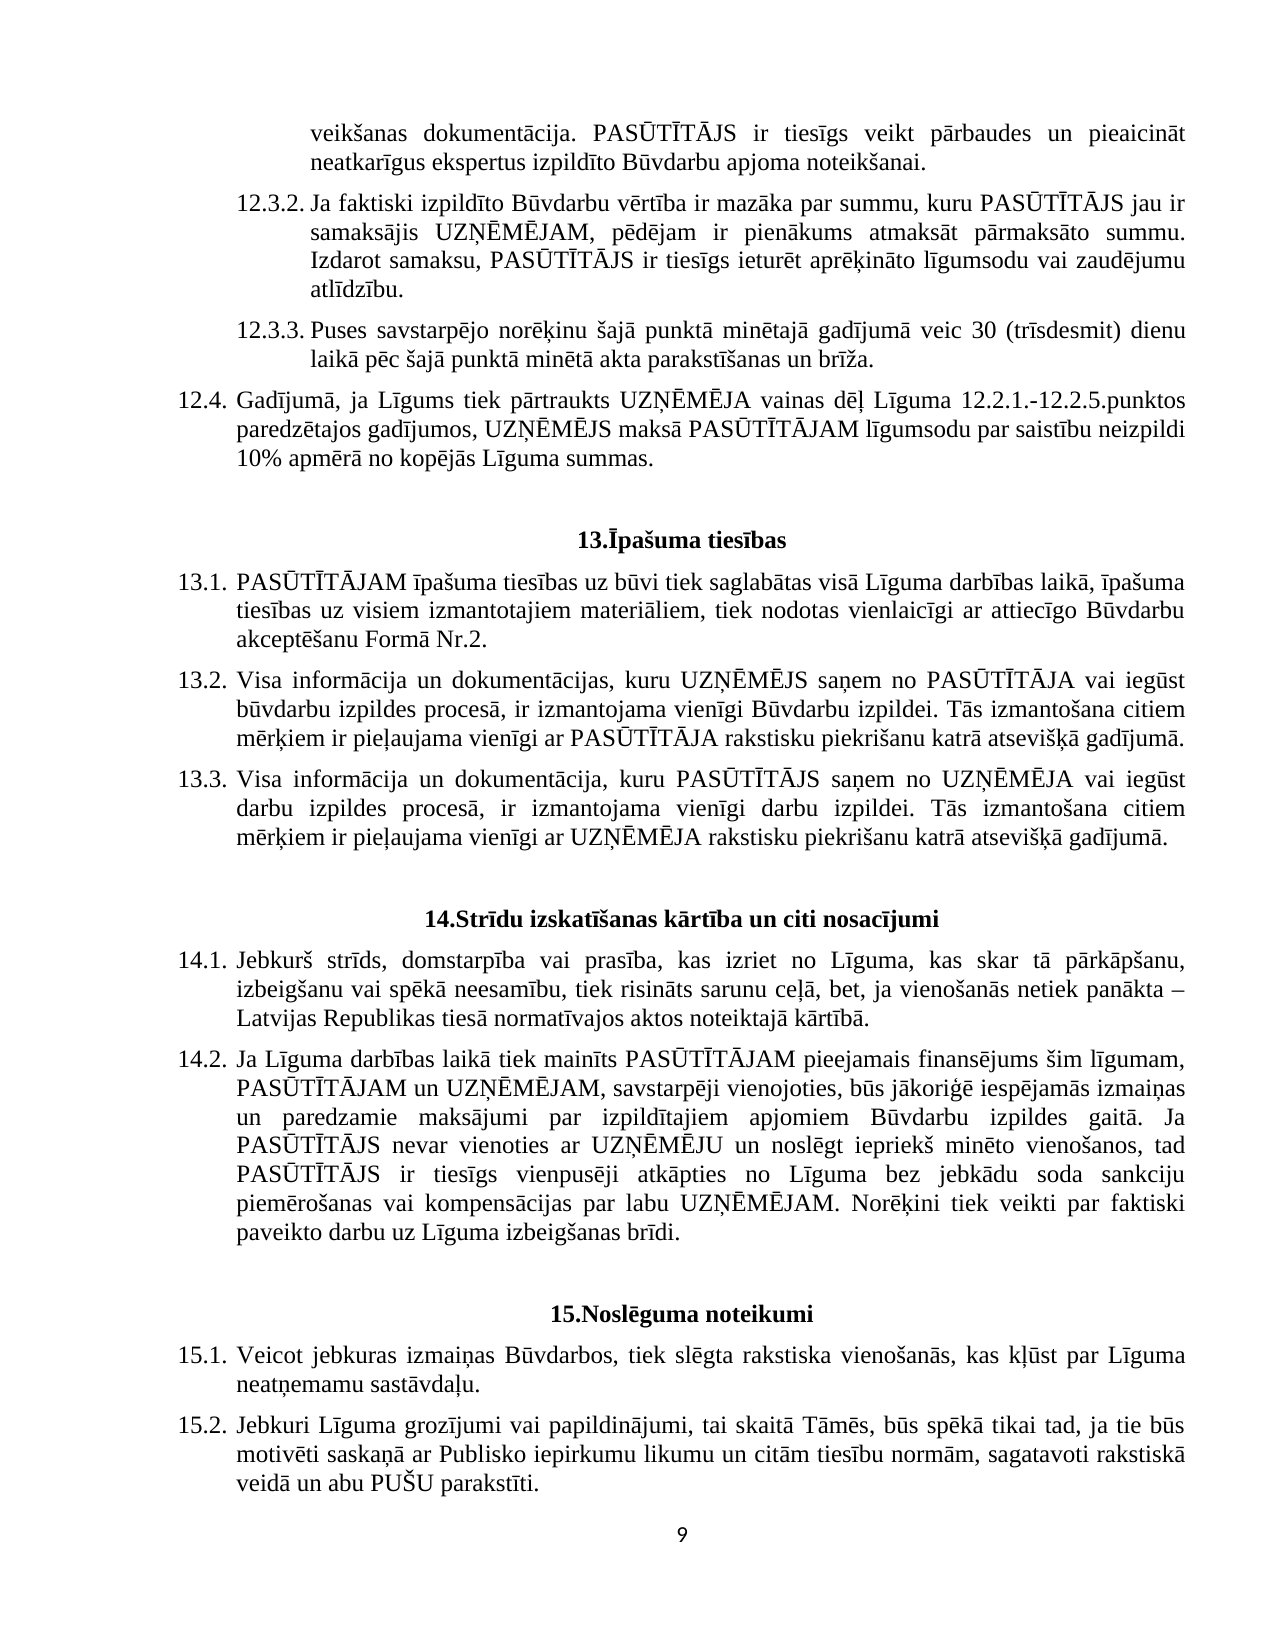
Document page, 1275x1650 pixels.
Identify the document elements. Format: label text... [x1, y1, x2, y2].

list Visa informācija un dokumentācijas, kuru UZŅĒMĒJS saņem no PASŪTĪTĀJA vai iegūst būvdarbu izpildes procesā, ir izmantojama vienīgi Būvdarbu izpildei. Tās izmantošana citiem mērķiem ir pieļaujama vienīgi ar PASŪTĪTĀJA rakstisku piekrišanu katrā atsevišķā gadījumā. [177, 666, 1186, 752]
list Īpašuma tiesības [177, 526, 1186, 554]
list Strīdu izskatīšanas kārtība un citi nosacījumi [177, 904, 1186, 933]
list Puses savstarpējo norēķinu šajā punktā minētajā gadījumā veic 30 (trīsdesmit) dienu laikā pēc šajā punktā minētā akta parakstīšanas un brīža. [236, 316, 1186, 373]
list Visa informācija un dokumentācija, kuru PASŪTĪTĀJS saņem no UZŅĒMĒJA vai iegūst darbu izpildes procesā, ir izmantojama vienīgi darbu izpildei. Tās izmantošana citiem mērķiem ir pieļaujama vienīgi ar UZŅĒMĒJA rakstisku piekrišanu katrā atsevišķā gadījumā. [177, 764, 1186, 851]
list Ja faktiski izpildīto Būvdarbu vērtība ir mazāka par summu, kuru PASŪTĪTĀJS jau ir samaksājis UZŅĒMĒJAM, pēdējam ir pienākums atmaksāt pārmaksāto summu. Izdarot samaksu, PASŪTĪTĀJS ir tiesīgs ieturēt aprēķināto līgumsodu vai zaudējumu atlīdzību. [236, 188, 1186, 303]
list Veicot jebkuras izmaiņas Būvdarbos, tiek slēgta rakstiska vienošanās, kas kļūst par Līguma neatņemamu sastāvdaļu. [177, 1341, 1186, 1398]
list PASŪTĪTĀJAM īpašuma tiesības uz būvi tiek saglabātas visā Līguma darbības laikā, īpašuma tiesības uz visiem izmantotajiem materiāliem, tiek nodotas vienlaicīgi ar attiecīgo Būvdarbu akceptēšanu Formā Nr.2. [177, 567, 1186, 653]
list Jebkuri Līguma grozījumi vai papildinājumi, tai skaitā Tāmēs, būs spēkā tikai tad, ja tie būs motivēti saskaņā ar Publisko iepirkumu likumu un citām tiesību normām, sagatavoti rakstiskā veidā un abu PUŠU parakstīti. [177, 1411, 1186, 1497]
list Noslēguma noteikumi [177, 1299, 1186, 1328]
list Gadījumā, ja Līgums tiek pārtraukts UZŅĒMĒJA vainas dēļ Līguma 12.2.1.-12.2.5.punktos paredzētajos gadījumos, UZŅĒMĒJS maksā PASŪTĪTĀJAM līgumsodu par saistību neizpildi 10% apmērā no kopējās Līguma summas. [177, 386, 1186, 472]
list Jebkurš strīds, domstarpība vai prasība, kas izriet no Līguma, kas skar tā pārkāpšanu, izbeigšanu vai spēkā neesamību, tiek risināts sarunu ceļā, bet, ja vienošanās netiek panākta – Latvijas Republikas tiesā normatīvajos aktos noteiktajā kārtībā. [177, 946, 1186, 1032]
list Ja Līguma darbības laikā tiek mainīts PASŪTĪTĀJAM pieejamais finansējums šim līgumam, PASŪTĪTĀJAM un UZŅĒMĒJAM, savstarpēji vienojoties, būs jākoriģē iespējamās izmaiņas un paredzamie maksājumi par izpildītajiem apjomiem Būvdarbu izpildes gaitā. Ja PASŪTĪTĀJS nevar vienoties ar UZŅĒMĒJU un noslēgt iepriekš minēto vienošanos, tad PASŪTĪTĀJS ir tiesīgs vienpusēji atkāpties no Līguma bez jebkādu soda sankciju piemērošanas vai kompensācijas par labu UZŅĒMĒJAM. Norēķini tiek veikti par faktiski paveikto darbu uz Līguma izbeigšanas brīdi. [177, 1044, 1186, 1246]
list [236, 118, 1186, 176]
